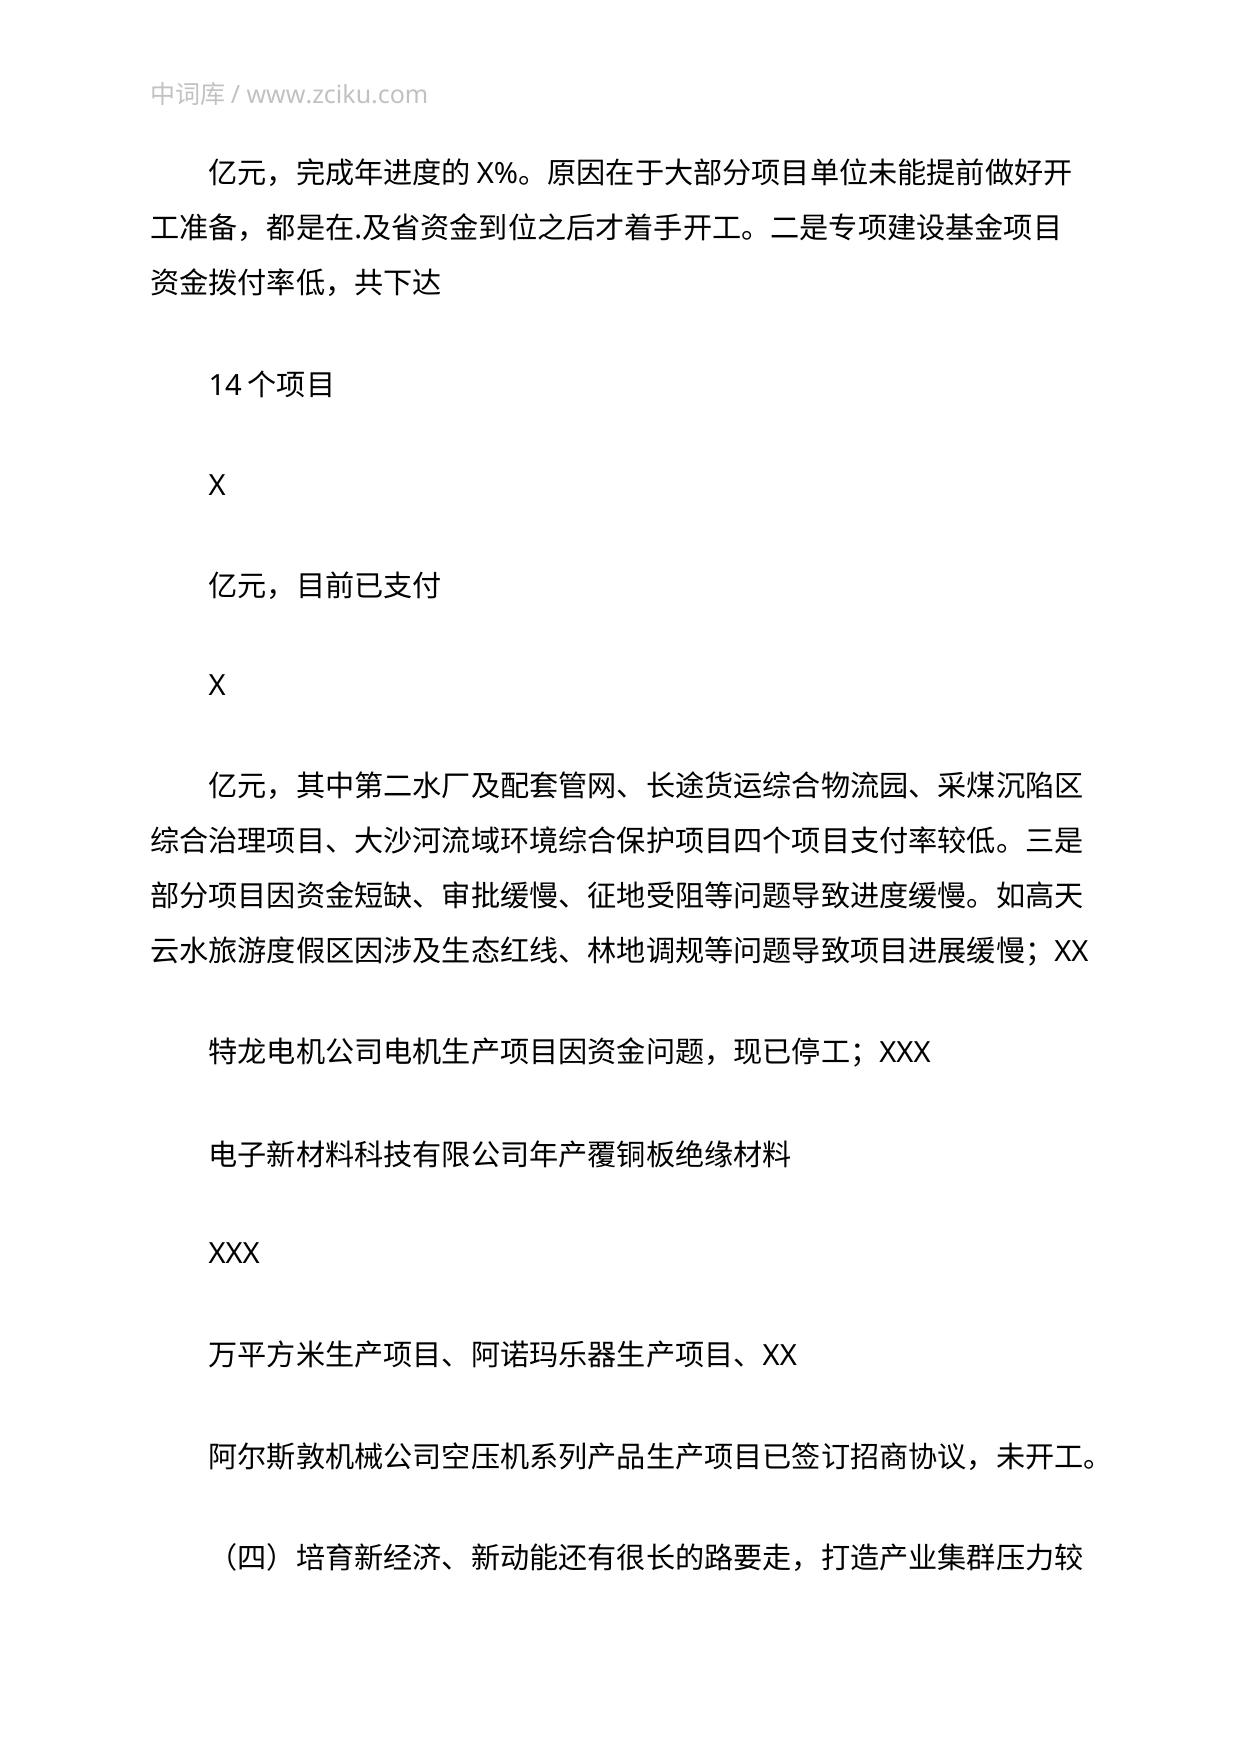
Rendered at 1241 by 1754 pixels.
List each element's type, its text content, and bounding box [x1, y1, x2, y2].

text 亿元，其中第二水厂及配套管网、长途货运综合物流园、采煤沉陷区综合治理项目、大沙河流域环境综合保护项目四个项目支付率较低。三是部分项目因资金短缺、审批缓慢、征地受阻等问题导致进度缓慢。如高天云水旅游度假区因涉及生态红线、林地调规等问题导致项目进展缓慢；XX [150, 762, 1090, 969]
text XXX [150, 1233, 1090, 1272]
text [150, 1535, 1090, 1577]
text 14个项目 [150, 362, 1090, 404]
text 亿元，目前已支付 [150, 562, 1090, 604]
text 万平方米生产项目、阿诺玛乐器生产项目、XX [150, 1331, 1090, 1374]
text X [150, 664, 1090, 704]
text 特龙电机公司电机生产项目因资金问题，现已停工；XXX [150, 1029, 1090, 1071]
text 亿元，完成年进度的X%。原因在于大部分项目单位未能提前做好开工准备，都是在.及省资金到位之后才着手开工。二是专项建设基金项目资金拨付率低，共下达 [150, 150, 1090, 302]
text X [150, 464, 1090, 503]
text 阿尔斯敦机械公司空压机系列产品生产项目已签订招商协议，未开工。 [150, 1433, 1090, 1476]
text 电子新材料科技有限公司年产覆铜板绝缘材料 [150, 1131, 1090, 1173]
